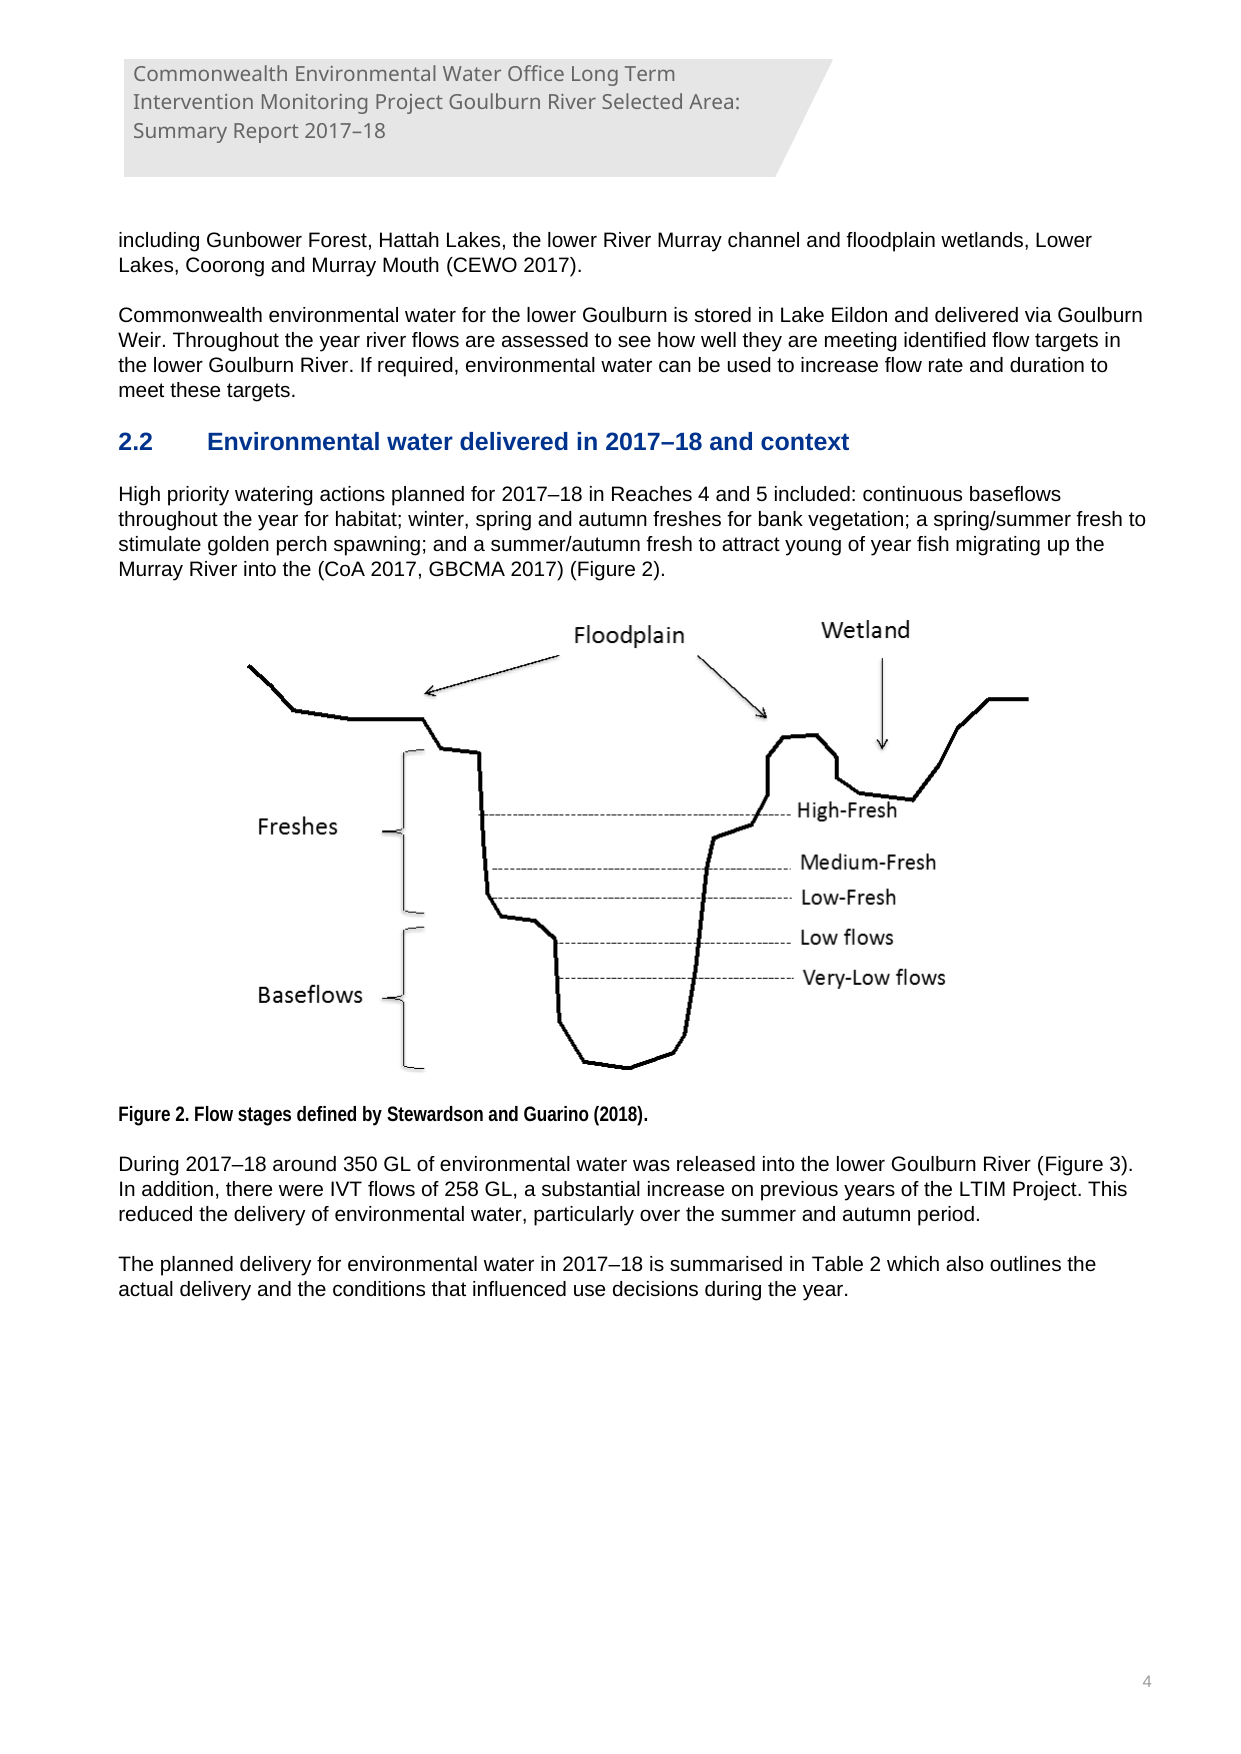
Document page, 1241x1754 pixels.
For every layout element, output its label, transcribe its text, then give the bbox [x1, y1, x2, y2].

text During 2017–18 around 350 GL of environmental water was released into the lower Goulburn River (Figure 3). In addition, there were IVT flows of 258 GL, a substantial increase on previous years of the LTIM Project. This reduced the delivery of environmental water, particularly over the summer and autumn period. [118, 1151, 1152, 1226]
text Figure 2. Flow stages defined by Stewardson and Guarino (2018). [118, 1101, 1152, 1126]
picture [124, 59, 833, 177]
text High priority watering actions planned for 2017–18 in Reaches 4 and 5 included: continuous baseflows throughout the year for habitat; winter, spring and autumn freshes for bank vegetation; a spring/summer fresh to stimulate golden perch spawning; and a summer/autumn fresh to attract young of year fish migrating up the Murray River into the (CoA 2017, GBCMA 2017) (Figure 2). [118, 481, 1152, 581]
subtitle Environmental water delivered in 2017–18 and context [118, 427, 1152, 456]
text Commonwealth environmental water for the lower Goulburn is stored in Lake Eildon and delivered via Goulburn Weir. Throughout the year river flows are assessed to see how well they are meeting identified flow targets in the lower Goulburn River. If required, environmental water can be used to increase flow rate and duration to meet these targets. [118, 302, 1152, 402]
text The planned delivery for environmental water in 2017–18 is summarised in Table 2 which also outlines the actual delivery and the conditions that influenced use decisions during the year. [118, 1251, 1152, 1301]
picture [240, 606, 1029, 1076]
